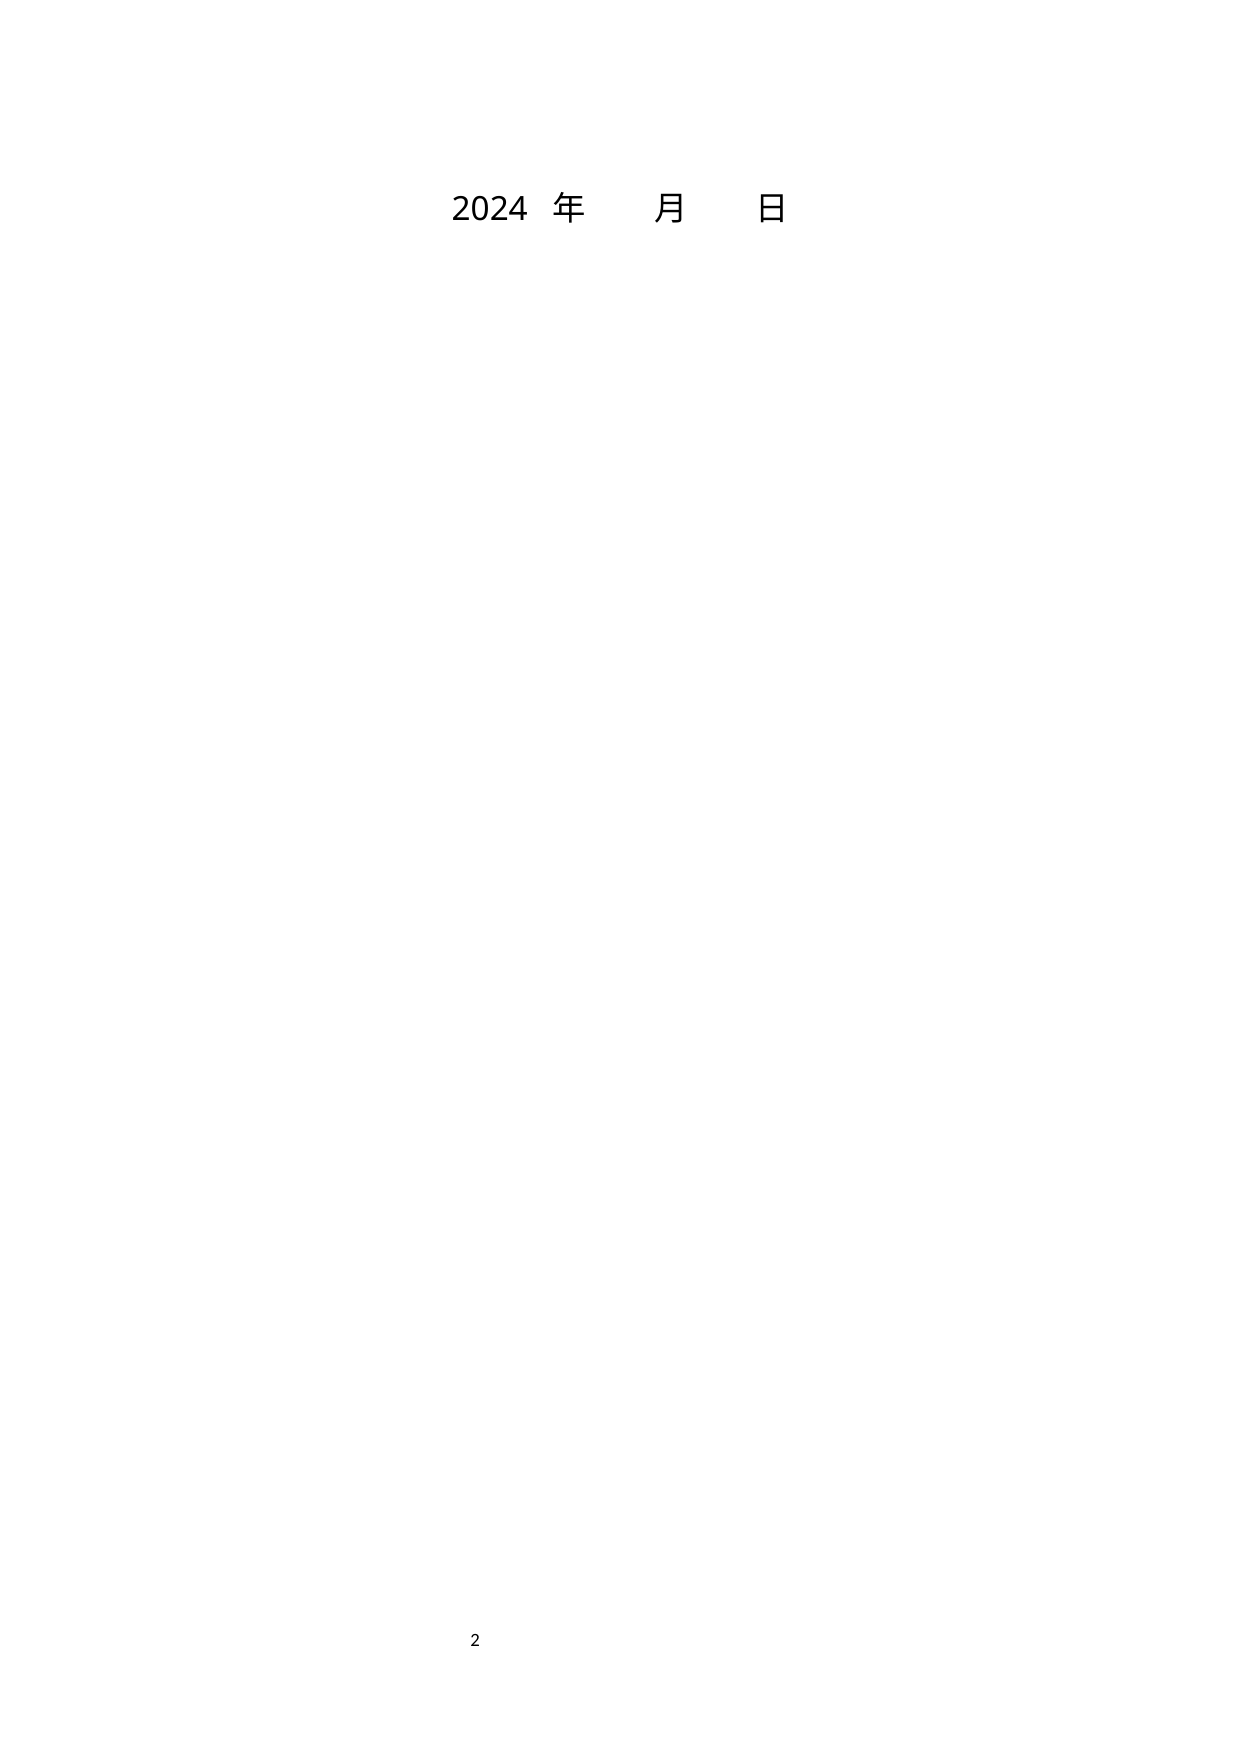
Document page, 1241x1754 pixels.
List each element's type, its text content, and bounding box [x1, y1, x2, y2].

text 2024年 月 日 [164, 177, 1076, 235]
